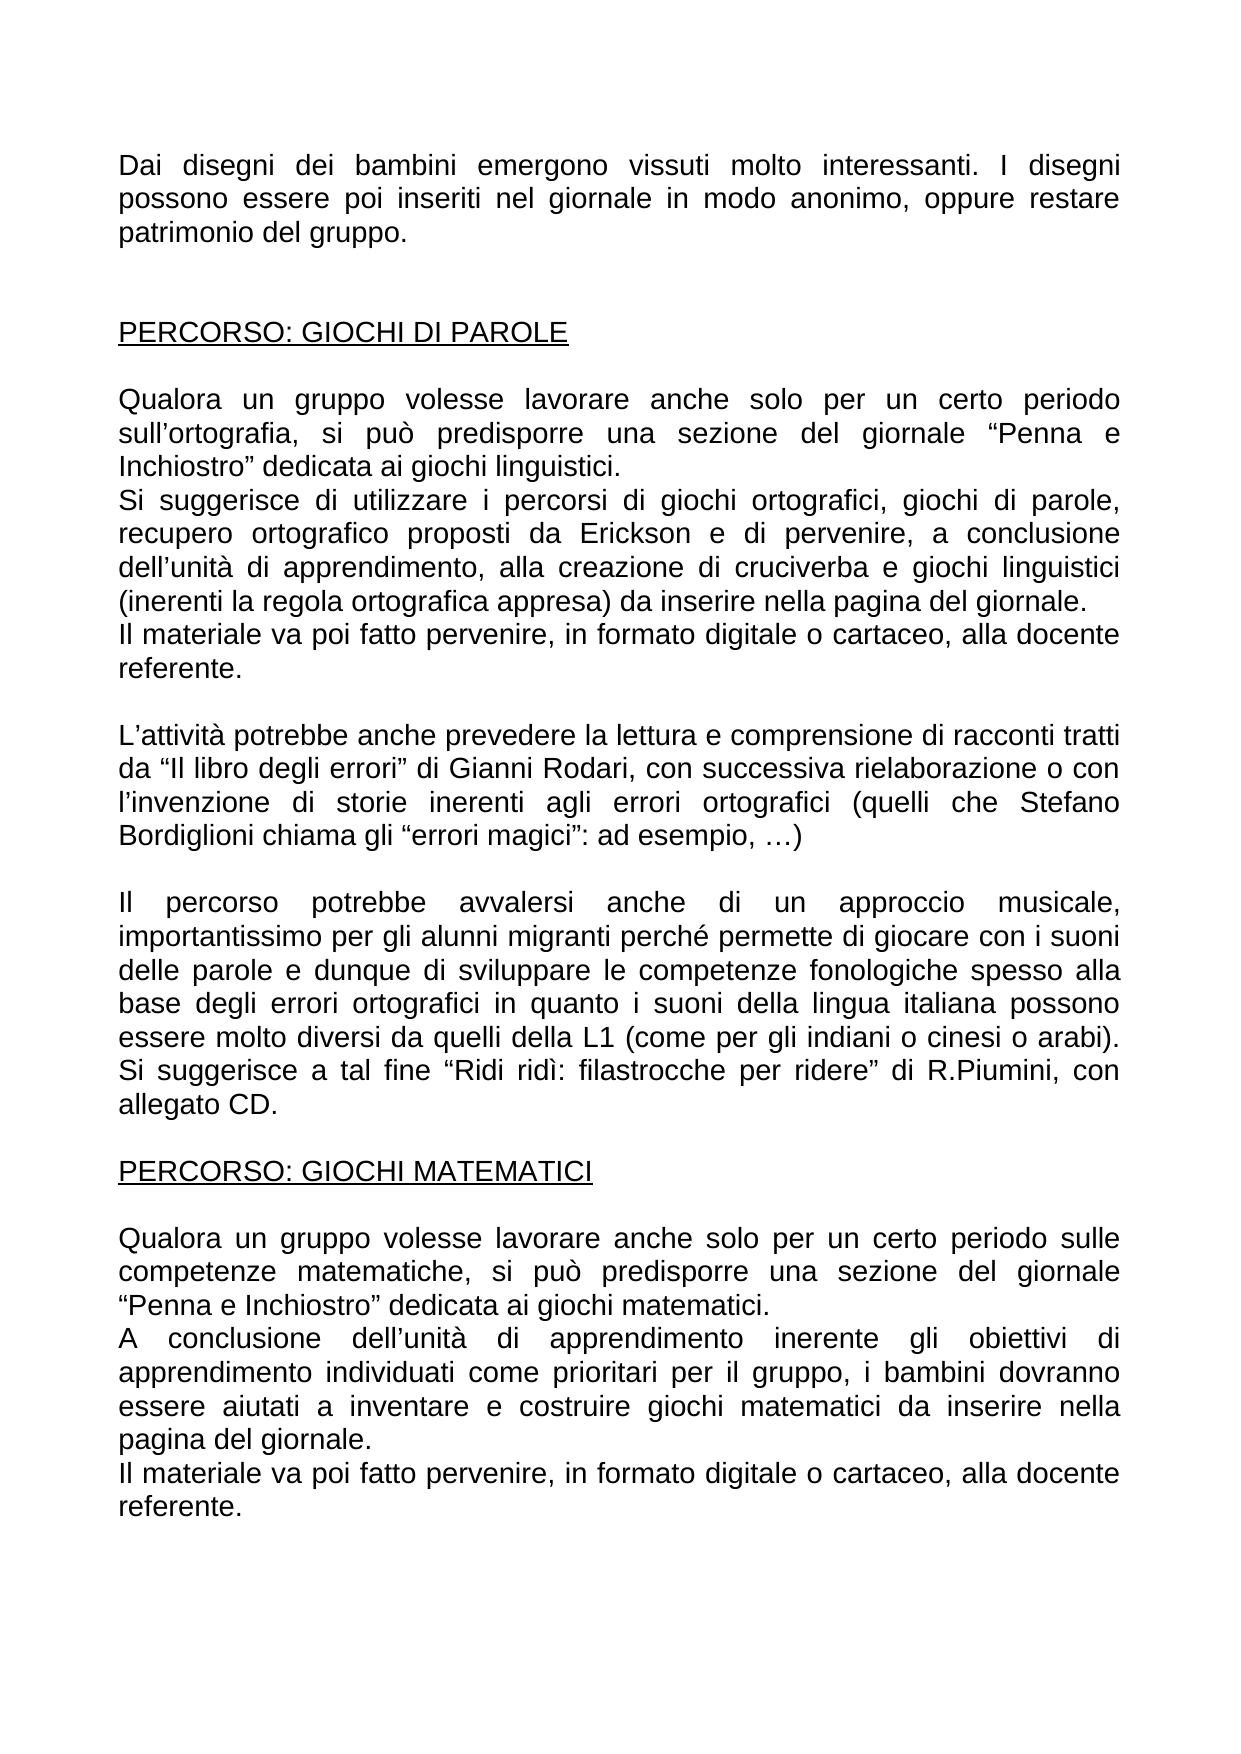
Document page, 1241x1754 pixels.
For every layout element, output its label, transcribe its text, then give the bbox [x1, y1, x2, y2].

list PERCORSO: GIOCHI DI PAROLE [118, 315, 1122, 349]
text Dai disegni dei bambini emergono vissuti molto interessanti. I disegni possono essere poi inseriti nel giornale in modo anonimo, oppure restare patrimonio del gruppo. [118, 148, 1122, 248]
text Qualora un gruppo volesse lavorare anche solo per un certo periodo sulle competenze matematiche, si può predisporre una sezione del giornale “Penna e Inchiostro” dedicata ai giochi matematici. [118, 1221, 1122, 1322]
text L’attività potrebbe anche prevedere la lettura e comprensione di racconti tratti da “Il libro degli errori” di Gianni Rodari, con successiva rielaborazione o con l’invenzione di storie inerenti agli errori ortografici (quelli che Stefano Bordiglioni chiama gli “errori magici”: ad esempio, …) [118, 718, 1122, 852]
text Qualora un gruppo volesse lavorare anche solo per un certo periodo sull’ortografia, si può predisporre una sezione del giornale “Penna e Inchiostro” dedicata ai giochi linguistici. [118, 382, 1122, 483]
text Il materiale va poi fatto pervenire, in formato digitale o cartaceo, alla docente referente. [118, 617, 1122, 684]
text Il percorso potrebbe avvalersi anche di un approccio musicale, importantissimo per gli alunni migranti perché permette di giocare con i suoni delle parole e dunque di sviluppare le competenze fonologiche spesso alla base degli errori ortografici in quanto i suoni della lingua italiana possono essere molto diversi da quelli della L1 (come per gli indiani o cinesi o arabi). Si suggerisce a tal fine “Ridi ridì: filastrocche per ridere” di R.Piumini, con allegato CD. [118, 886, 1122, 1120]
text Si suggerisce di utilizzare i percorsi di giochi ortografici, giochi di parole, recupero ortografico proposti da Erickson e di pervenire, a conclusione dell’unità di apprendimento, alla creazione di cruciverba e giochi linguistici (inerenti la regola ortografica appresa) da inserire nella pagina del giornale. [118, 483, 1122, 617]
list PERCORSO: GIOCHI MATEMATICI [118, 1154, 1122, 1187]
text Il materiale va poi fatto pervenire, in formato digitale o cartaceo, alla docente referente. [118, 1456, 1122, 1523]
text A conclusione dell’unità di apprendimento inerente gli obiettivi di apprendimento individuati come prioritari per il gruppo, i bambini dovranno essere aiutati a inventare e costruire giochi matematici da inserire nella pagina del giornale. [118, 1322, 1122, 1456]
